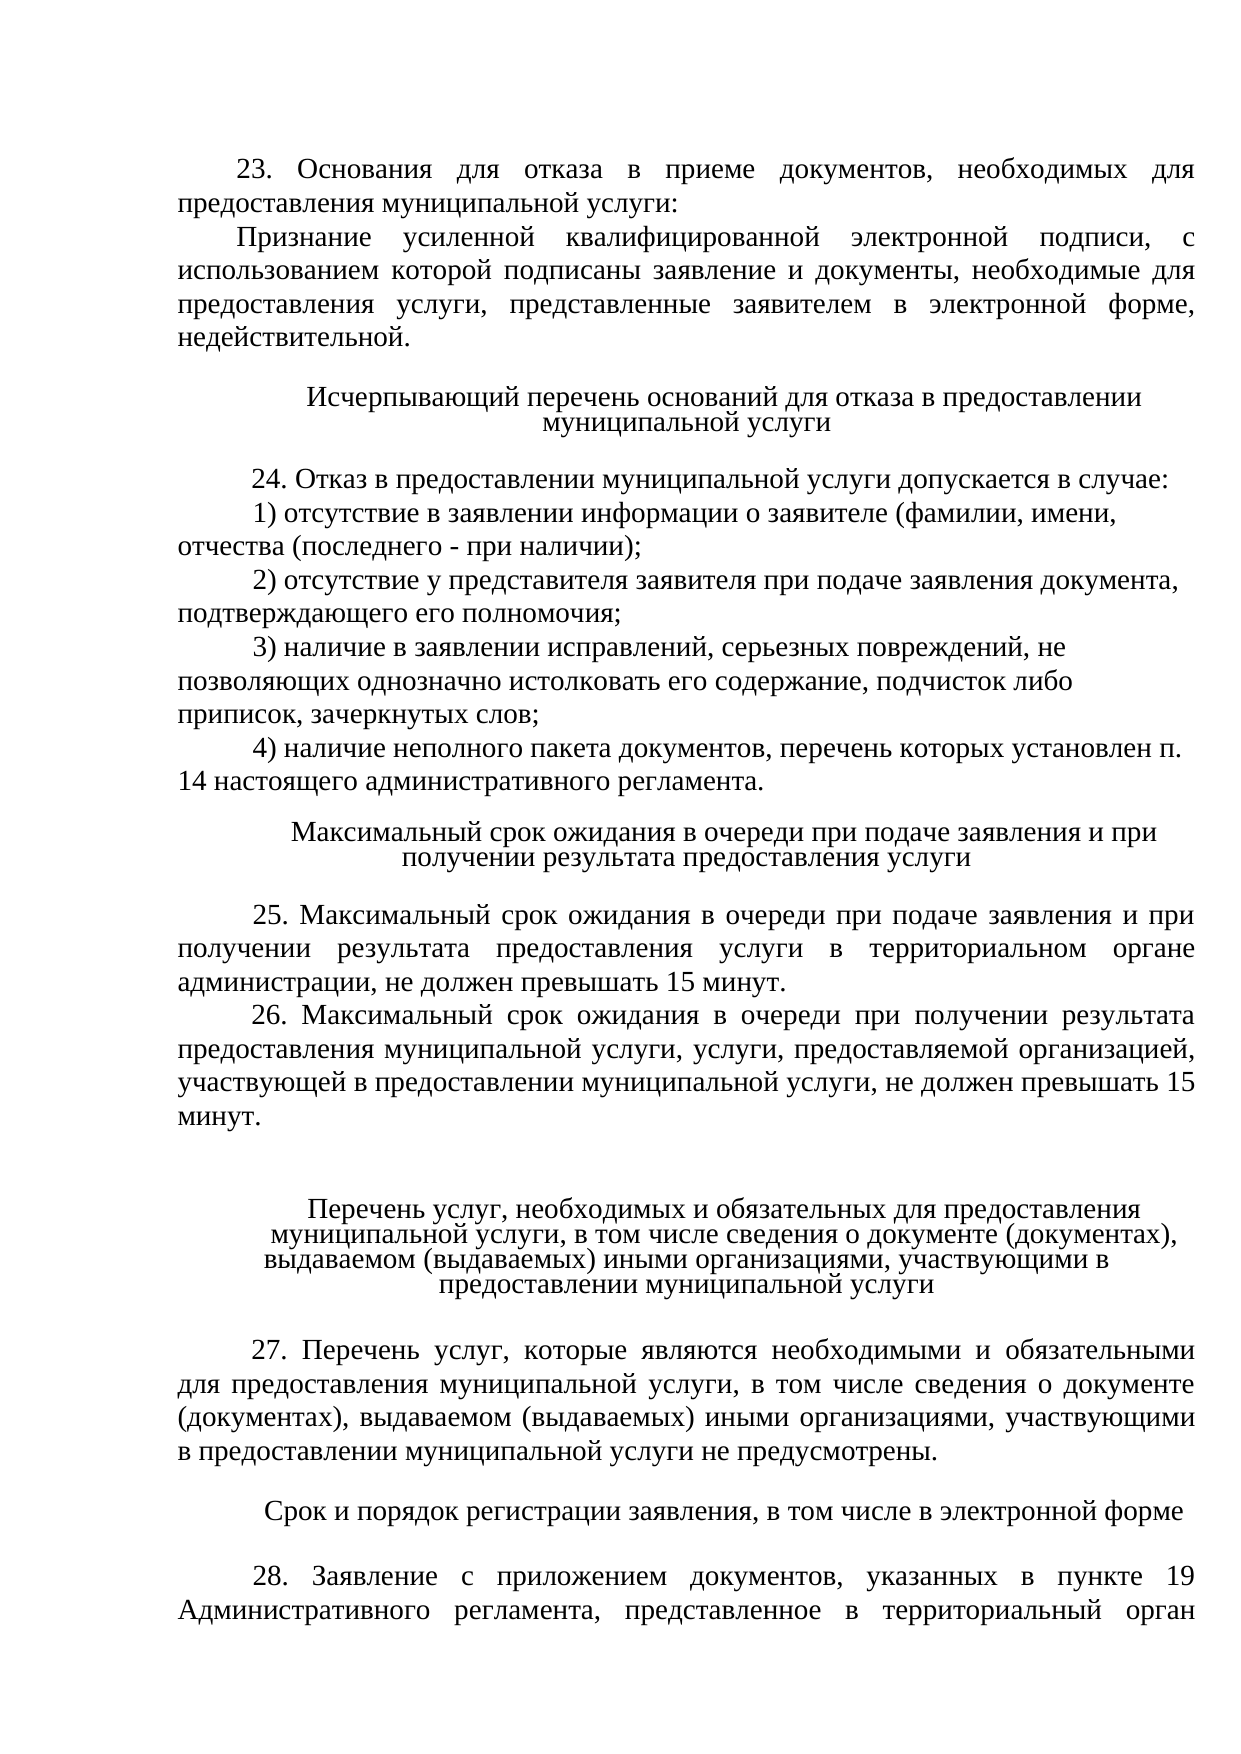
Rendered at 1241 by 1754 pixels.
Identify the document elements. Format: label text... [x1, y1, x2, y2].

text 1) отсутствие в заявлении информации о заявителе (фамилии, имени, отчества (последнего - при наличии); [177, 495, 1196, 562]
text Максимальный срок ожидания в очереди при подаче заявления и при получении результата предоставления услуги [177, 822, 1196, 872]
text 4) наличие неполного пакета документов, перечень которых установлен п. 14 настоящего административного регламента. [177, 730, 1196, 797]
text Исчерпывающий перечень оснований для отказа в предоставлении муниципальной услуги [177, 386, 1196, 436]
text 2) отсутствие у представителя заявителя при подаче заявления документа, подтверждающего его полномочия; [177, 562, 1196, 629]
text 3) наличие в заявлении исправлений, серьезных повреждений, не позволяющих однозначно истолковать его содержание, подчисток либо приписок, зачеркнутых слов; [177, 629, 1196, 730]
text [177, 1558, 1196, 1626]
text Признание усиленной квалифицированной электронной подписи, с использованием которой подписаны заявление и документы, необходимые для предоставления услуги, представленные заявителем в электронной форме, недействительной. [177, 219, 1196, 353]
text 26. Максимальный срок ожидания в очереди при получении результата предоставления муниципальной услуги, услуги, предоставляемой организацией, участвующей в предоставлении муниципальной услуги, не должен превышать 15 минут. [177, 997, 1196, 1132]
text 23. Основания для отказа в приеме документов, необходимых для предоставления муниципальной услуги: [177, 152, 1196, 219]
text Перечень услуг, необходимых и обязательных для предоставления [177, 1199, 1196, 1224]
text 25. Максимальный срок ожидания в очереди при подаче заявления и при получении результата предоставления услуги в территориальном органе администрации, не должен превышать 15 минут. [177, 897, 1196, 997]
text 24. Отказ в предоставлении муниципальной услуги допускается в случае: [177, 461, 1196, 495]
text Срок и порядок регистрации заявления, в том числе в электронной форме [177, 1500, 1112, 1525]
text 27. Перечень услуг, которые являются необходимыми и обязательными для предоставления муниципальной услуги, в том числе сведения о документе (документах), выдаваемом (выдаваемых) иными организациями, участвующими в предоставлении муниципальной услуги не предусмотрены. [177, 1332, 1196, 1466]
text муниципальной услуги, в том числе сведения о документе (документах), выдаваемом (выдаваемых) иными организациями, участвующими в предоставлении муниципальной услуги [177, 1224, 1196, 1299]
